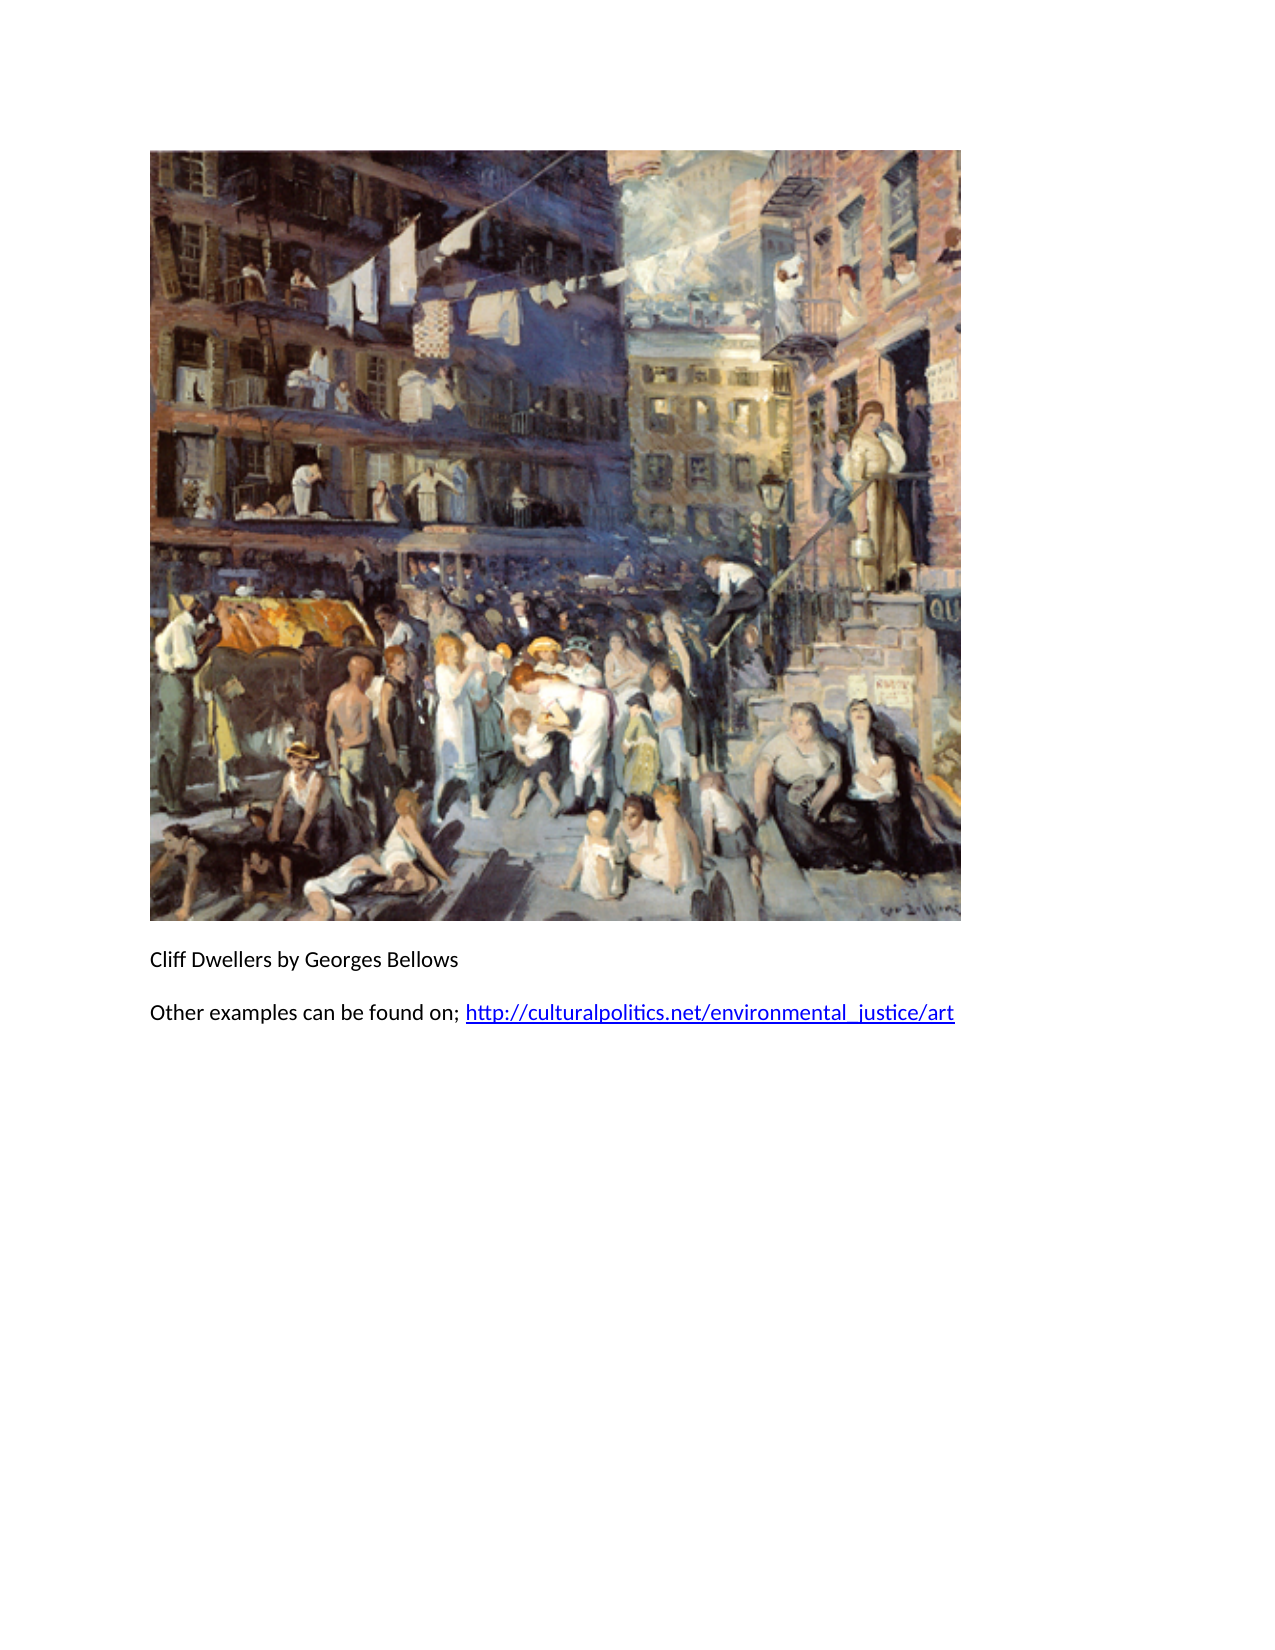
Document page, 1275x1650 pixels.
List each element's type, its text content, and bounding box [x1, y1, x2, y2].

text Other examples can be found on; http://culturalpolitics.net/environmental_justice/art [150, 998, 1125, 1026]
picture [150, 150, 961, 921]
text Cliff Dwellers by Georges Bellows [150, 945, 1125, 973]
